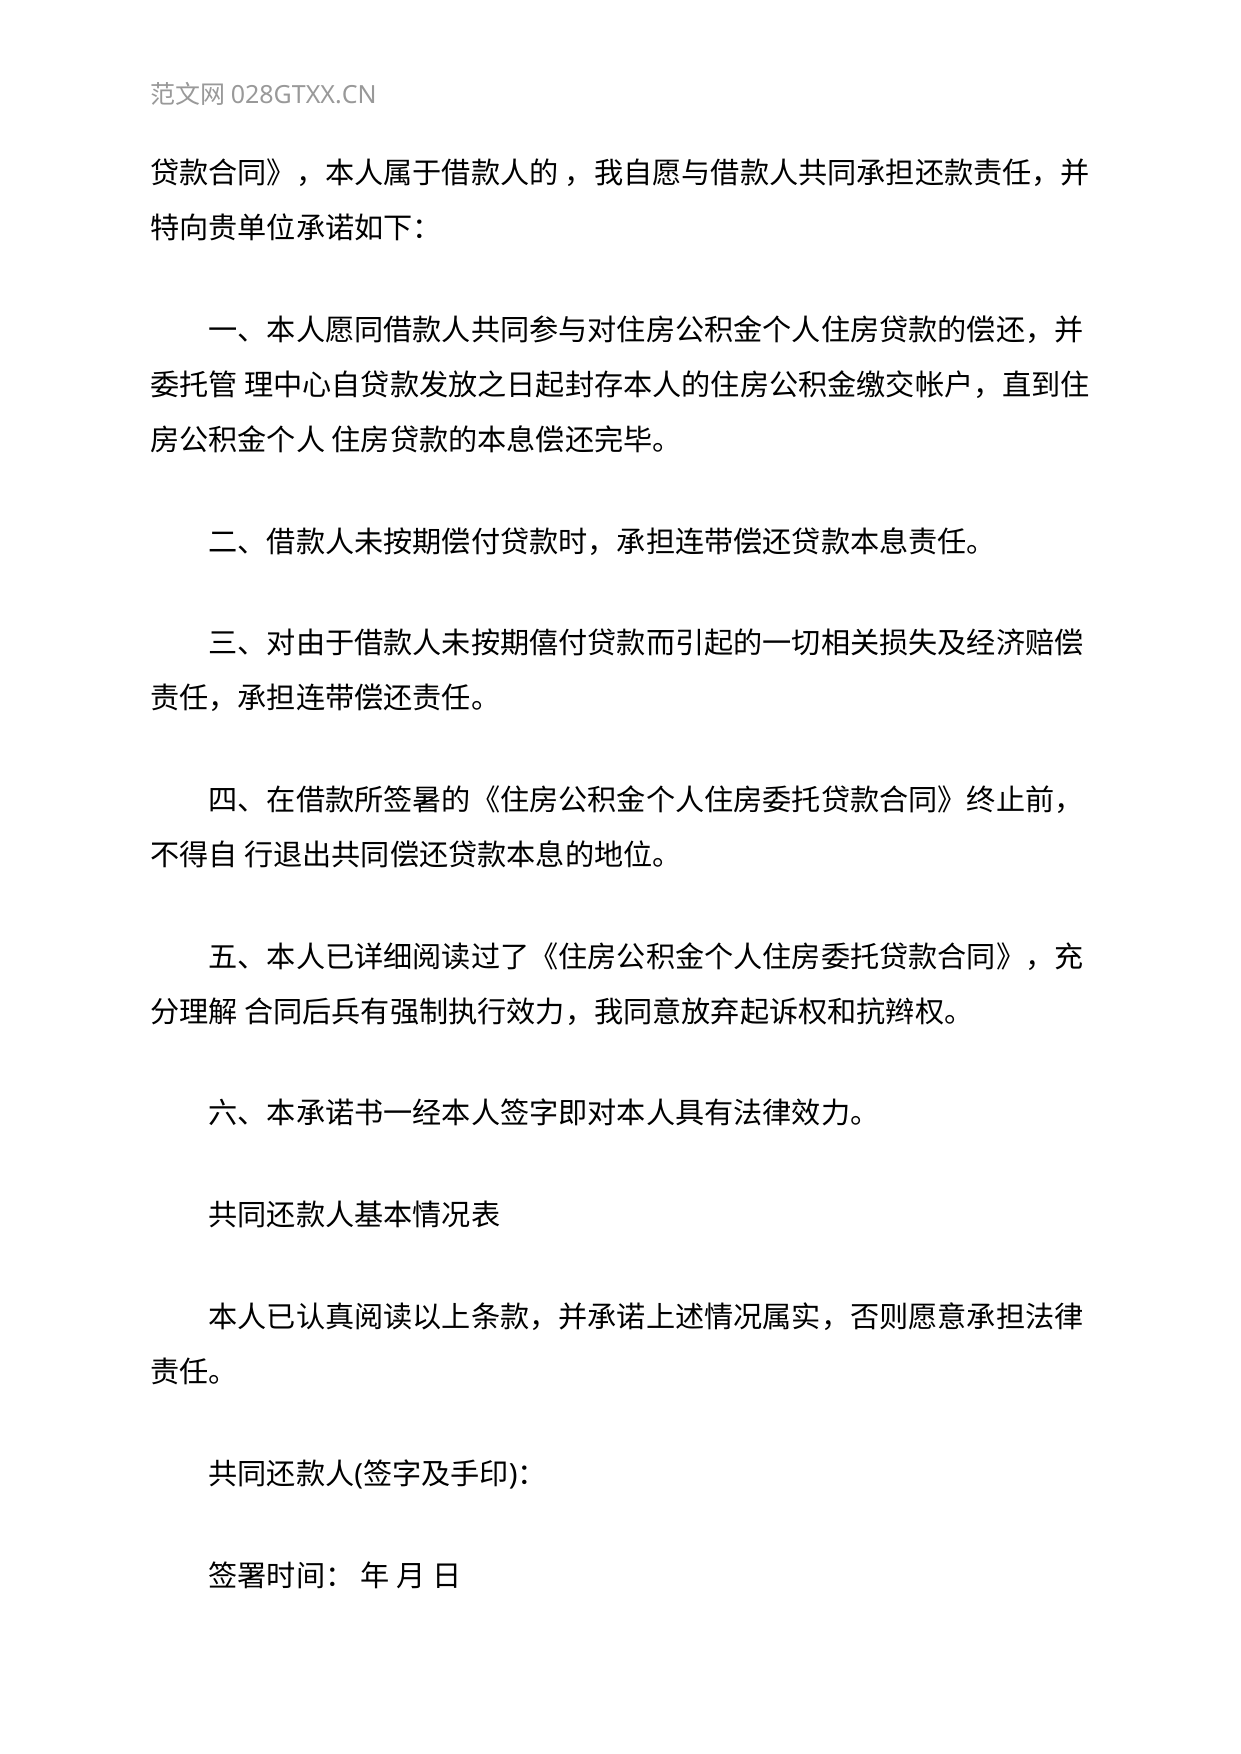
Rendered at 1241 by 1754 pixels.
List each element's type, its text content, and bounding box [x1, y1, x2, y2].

text 共同还款人(签字及手印)： [150, 1450, 1090, 1493]
text 一、本人愿同借款人共同参与对住房公积金个人住房贷款的偿还，并委托管 理中心自贷款发放之日起封存本人的住房公积金缴交帐户，直到住房公积金个人 住房贷款的本息偿还完毕。 [150, 307, 1090, 459]
text 二、借款人未按期偿付贷款时，承担连带偿还贷款本息责任。 [150, 518, 1090, 561]
text 共同还款人基本情况表 [150, 1192, 1090, 1234]
text 三、对由于借款人未按期僖付贷款而引起的一切相关损失及经济赔偿责任，承担连带偿还责任。 [150, 620, 1090, 717]
text 本人已认真阅读以上条款，并承诺上述情况属实，否则愿意承担法律责任。 [150, 1293, 1090, 1391]
text 签署时间： 年 月 日 [150, 1552, 1090, 1594]
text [150, 150, 1090, 247]
text 五、本人已详细阅读过了《住房公积金个人住房委托贷款合同》，充分理解 合同后兵有强制执行效力，我同意放弃起诉权和抗辫权。 [150, 933, 1090, 1031]
text 四、在借款所签暑的《住房公积金个人住房委托贷款合同》终止前，不得自 行退出共同偿还贷款本息的地位。 [150, 777, 1090, 874]
text 六、本承诺书一经本人签字即对本人具有法律效力。 [150, 1090, 1090, 1132]
